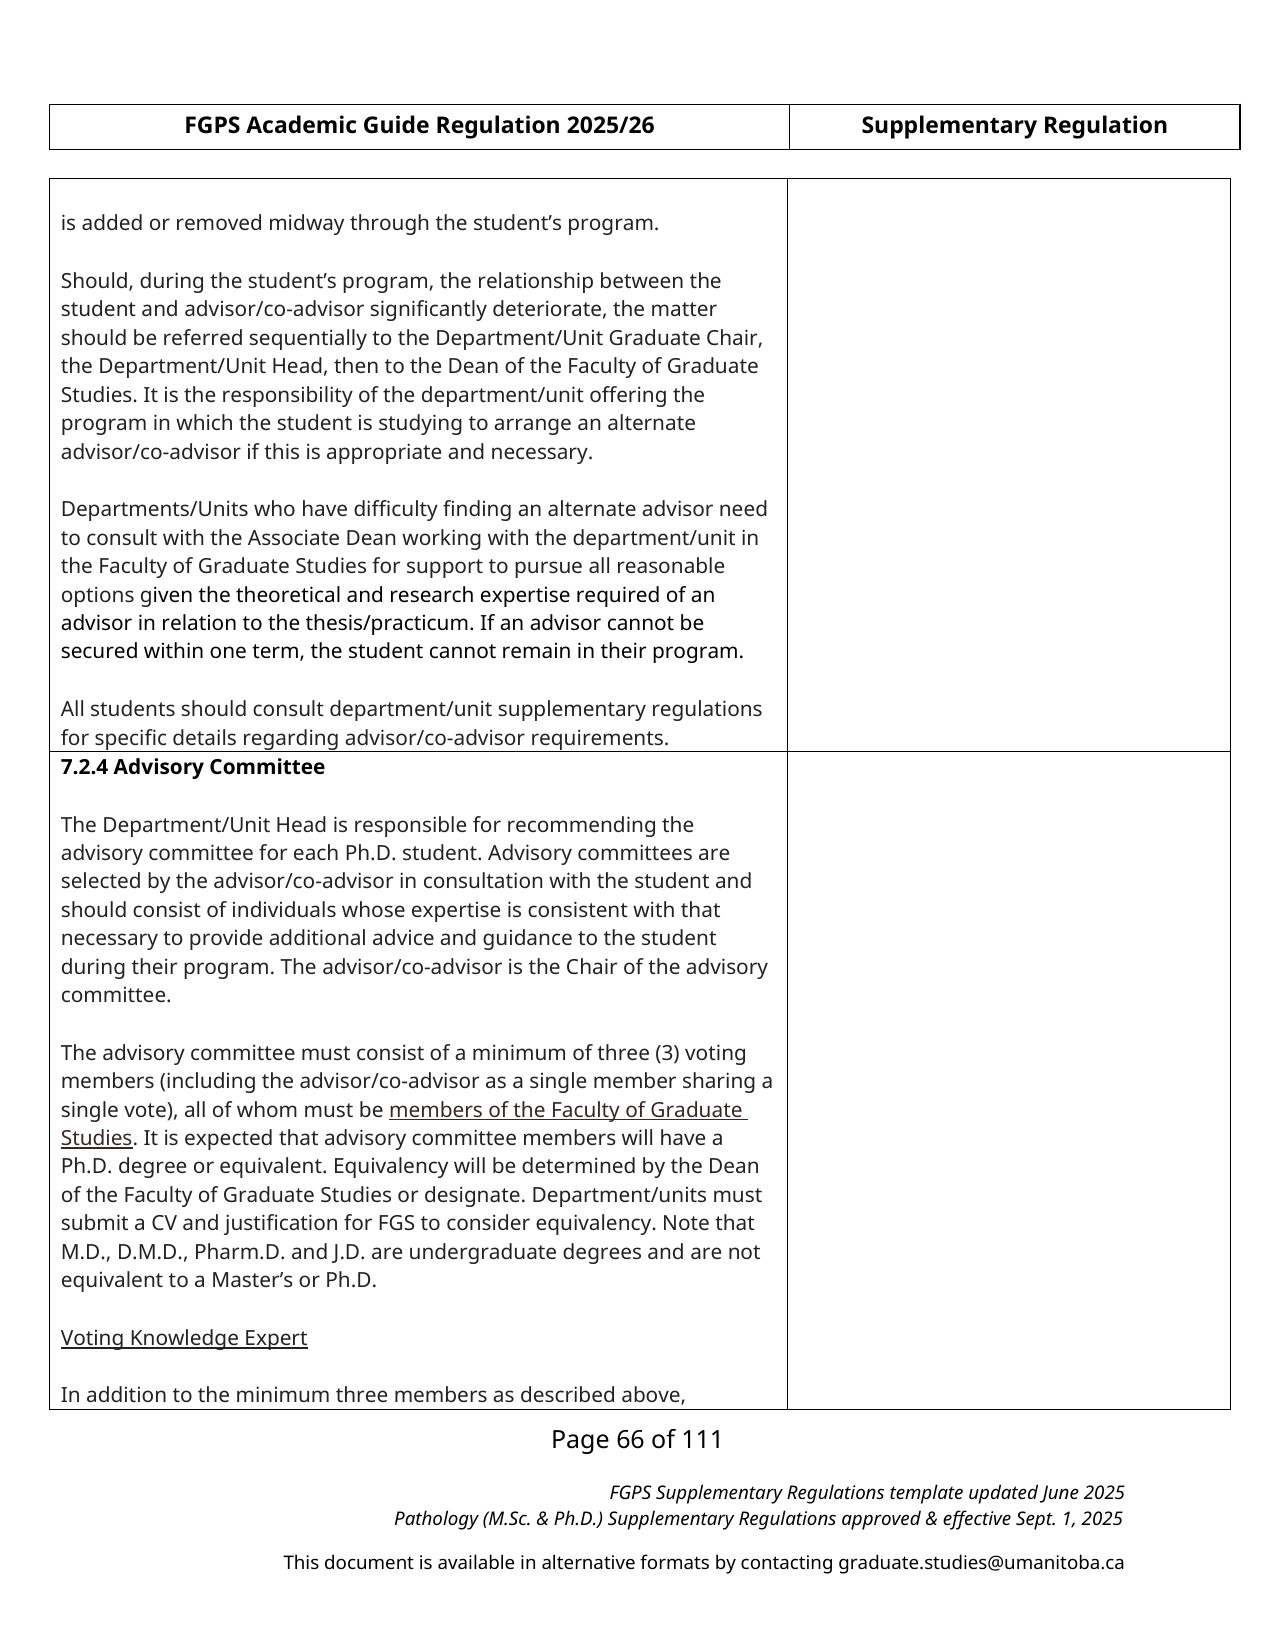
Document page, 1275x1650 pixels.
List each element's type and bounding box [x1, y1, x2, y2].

table_cell [50, 179, 787, 751]
table_cell [50, 752, 787, 1409]
table_cell [788, 752, 1230, 1409]
table_cell [788, 179, 1230, 751]
